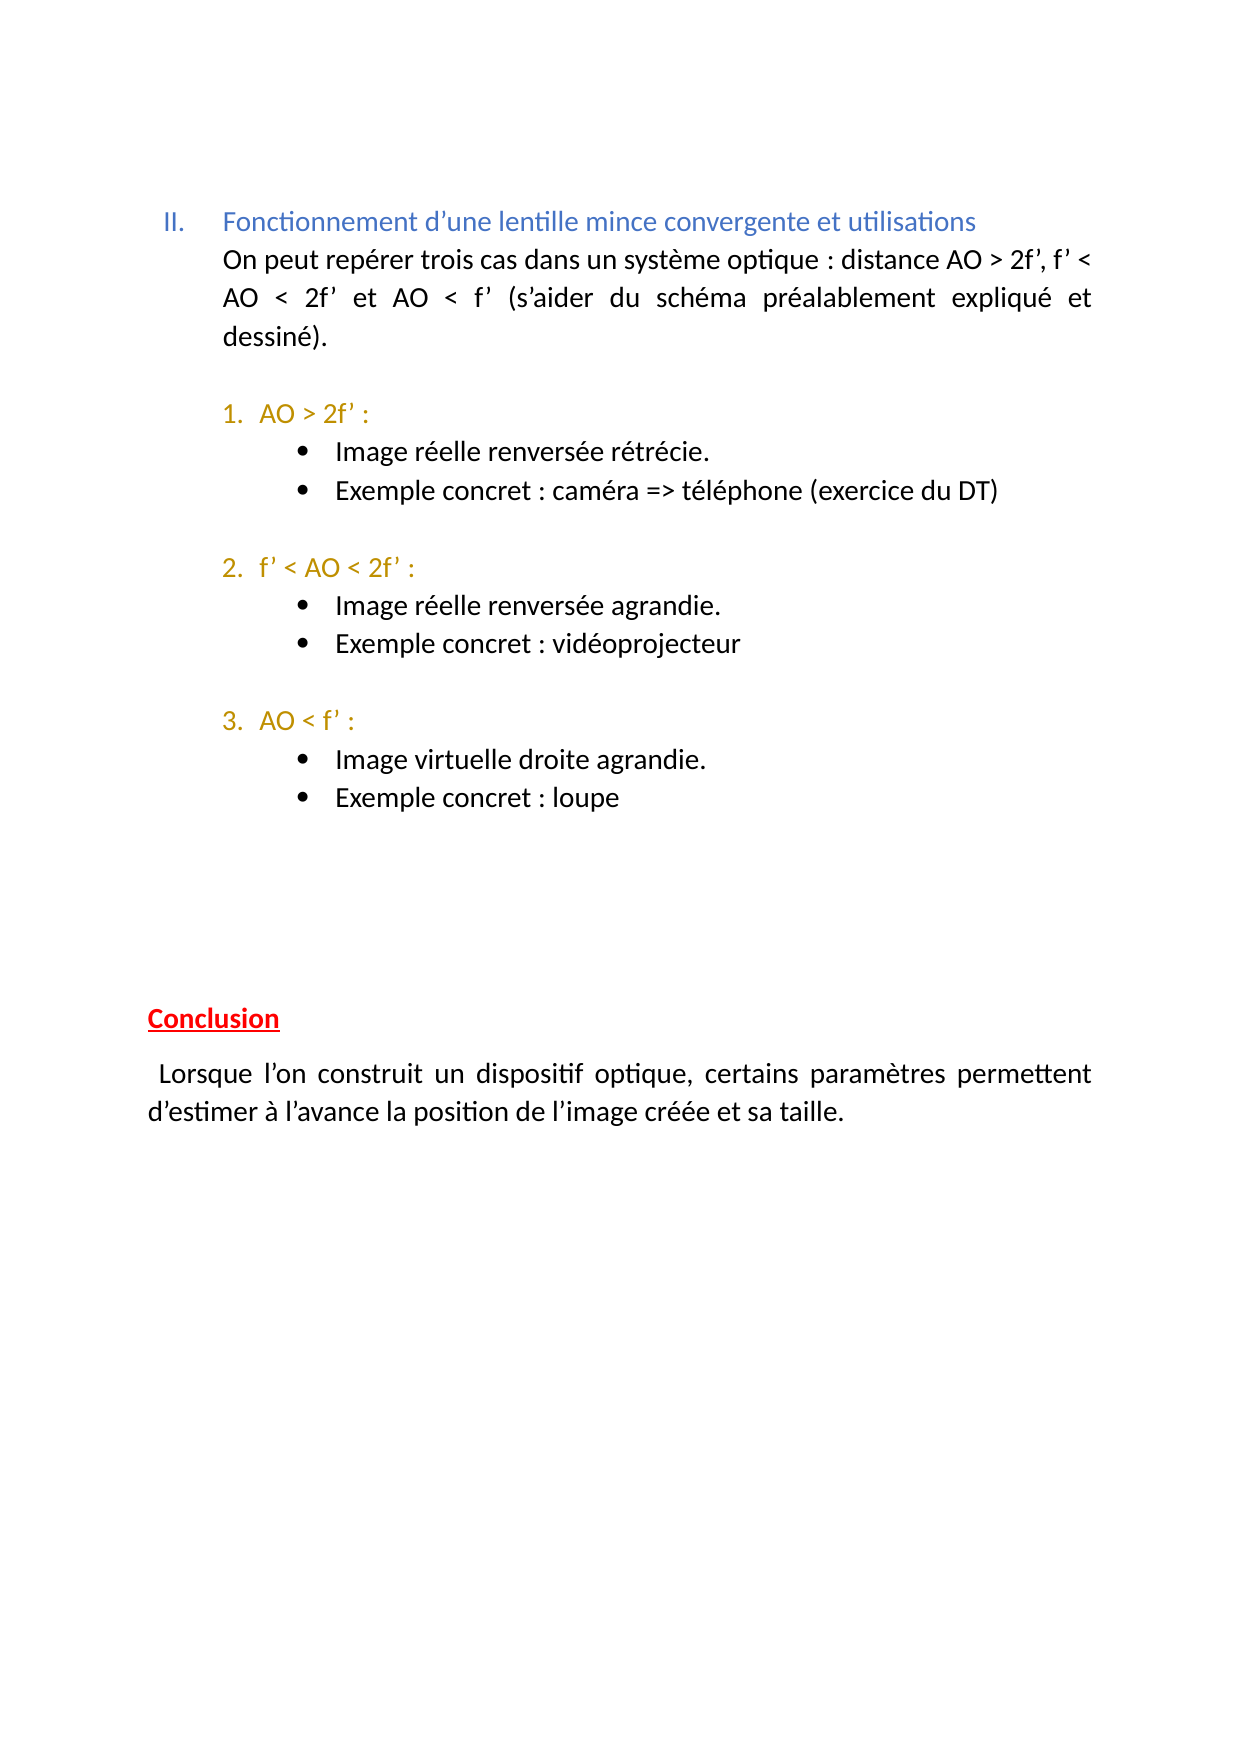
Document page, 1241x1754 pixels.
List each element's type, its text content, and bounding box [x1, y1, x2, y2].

list AO < f’ : [222, 702, 1093, 738]
list f’ < AO < 2f’ : [222, 549, 1093, 584]
text Lorsque l’on construit un dispositif optique, certains paramètres permettent d’estimer à l’avance la position de l’image créée et sa taille. [148, 1055, 1093, 1129]
list Image réelle renversée agrandie. [298, 587, 1093, 623]
list Fonctionnement d’une lentille mince convergente et utilisations [185, 203, 1093, 238]
list Exemple concret : loupe [298, 779, 1093, 815]
text Conclusion [148, 1000, 1093, 1035]
list Exemple concret : caméra => téléphone (exercice du DT) [298, 472, 1093, 507]
list On peut repérer trois cas dans un système optique : distance AO > 2f’, f’ < AO < 2f’ et AO < f’ (s’aider du schéma préalablement expliqué et dessiné). [223, 241, 1093, 354]
list Exemple concret : vidéoprojecteur [298, 626, 1093, 661]
list AO > 2f’ : [222, 395, 1093, 431]
list Image réelle renversée rétrécie. [298, 433, 1093, 469]
list Image virtuelle droite agrandie. [298, 741, 1093, 776]
